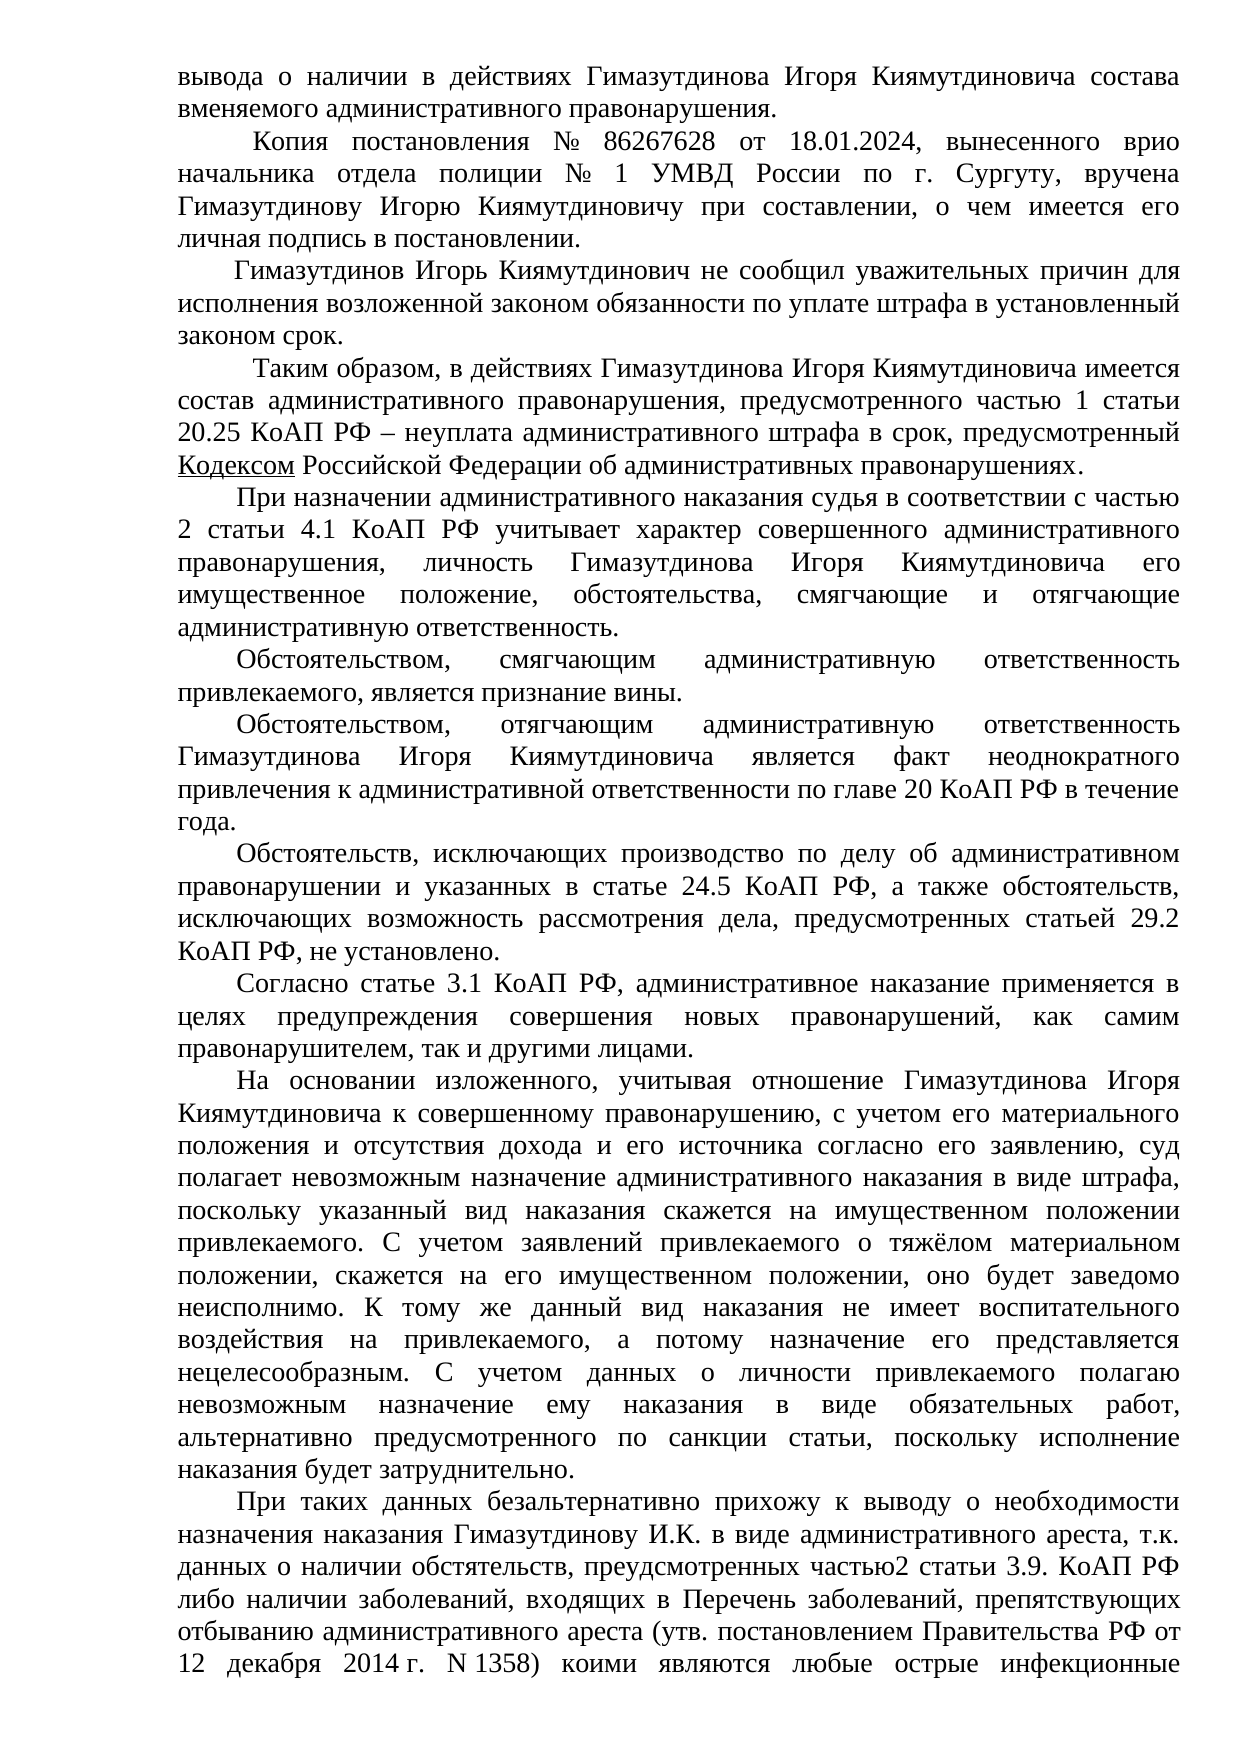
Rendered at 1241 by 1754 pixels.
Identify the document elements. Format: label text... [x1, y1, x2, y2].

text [177, 59, 1181, 124]
text Обстоятельством, отягчающим административную ответственность Гимазутдинова Игоря Киямутдиновича является факт неоднократного привлечения к административной ответственности по главе 20 КоАП РФ в течение года. [177, 707, 1181, 837]
text Копия постановления № 86267628 от 18.01.2024, вынесенного врио начальника отдела полиции № 1 УМВД России по г. Сургуту, вручена Гимазутдинову Игорю Киямутдиновичу при составлении, о чем имеется его личная подпись в постановлении. [177, 124, 1181, 253]
text Таким образом, в действиях Гимазутдинова Игоря Киямутдиновича имеется состав административного правонарушения, предусмотренного частью 1 статьи 20.25 КоАП РФ – неуплата административного штрафа в срок, предусмотренный Кодексом Российской Федерации об административных правонарушениях. [177, 351, 1181, 480]
text Обстоятельств, исключающих производство по делу об административном правонарушении и указанных в статье 24.5 КоАП РФ, а также обстоятельств, исключающих возможность рассмотрения дела, предусмотренных статьей 29.2 КоАП РФ, не установлено. [177, 837, 1181, 966]
text На основании изложенного, учитывая отношение Гимазутдинова Игоря Киямутдиновича к совершенному правонарушению, с учетом его материального положения и отсутствия дохода и его источника согласно его заявлению, суд полагает невозможным назначение административного наказания в виде штрафа, поскольку указанный вид наказания скажется на имущественном положении привлекаемого. С учетом заявлений привлекаемого о тяжёлом материальном положении, скажется на его имущественном положении, оно будет заведомо неисполнимо. К тому же данный вид наказания не имеет воспитательного воздействия на привлекаемого, а потому назначение его представляется нецелесообразным. С учетом данных о личности привлекаемого полагаю невозможным назначение ему наказания в виде обязательных работ, альтернативно предусмотренного по санкции статьи, поскольку исполнение наказания будет затруднительно. [177, 1063, 1181, 1484]
text Согласно статье 3.1 КоАП РФ, административное наказание применяется в целях предупреждения совершения новых правонарушений, как самим правонарушителем, так и другими лицами. [177, 966, 1181, 1063]
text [177, 1484, 1181, 1679]
text При назначении административного наказания судья в соответствии с частью 2 статьи 4.1 КоАП РФ учитывает характер совершенного административного правонарушения, личность Гимазутдинова Игоря Киямутдиновича его имущественное положение, обстоятельства, смягчающие и отягчающие административную ответственность. [177, 480, 1181, 642]
text Гимазутдинов Игорь Киямутдинович не сообщил уважительных причин для исполнения возложенной законом обязанности по уплате штрафа в установленный законом срок. [177, 253, 1181, 351]
text Обстоятельством, смягчающим административную ответственность привлекаемого, является признание вины. [177, 642, 1181, 707]
